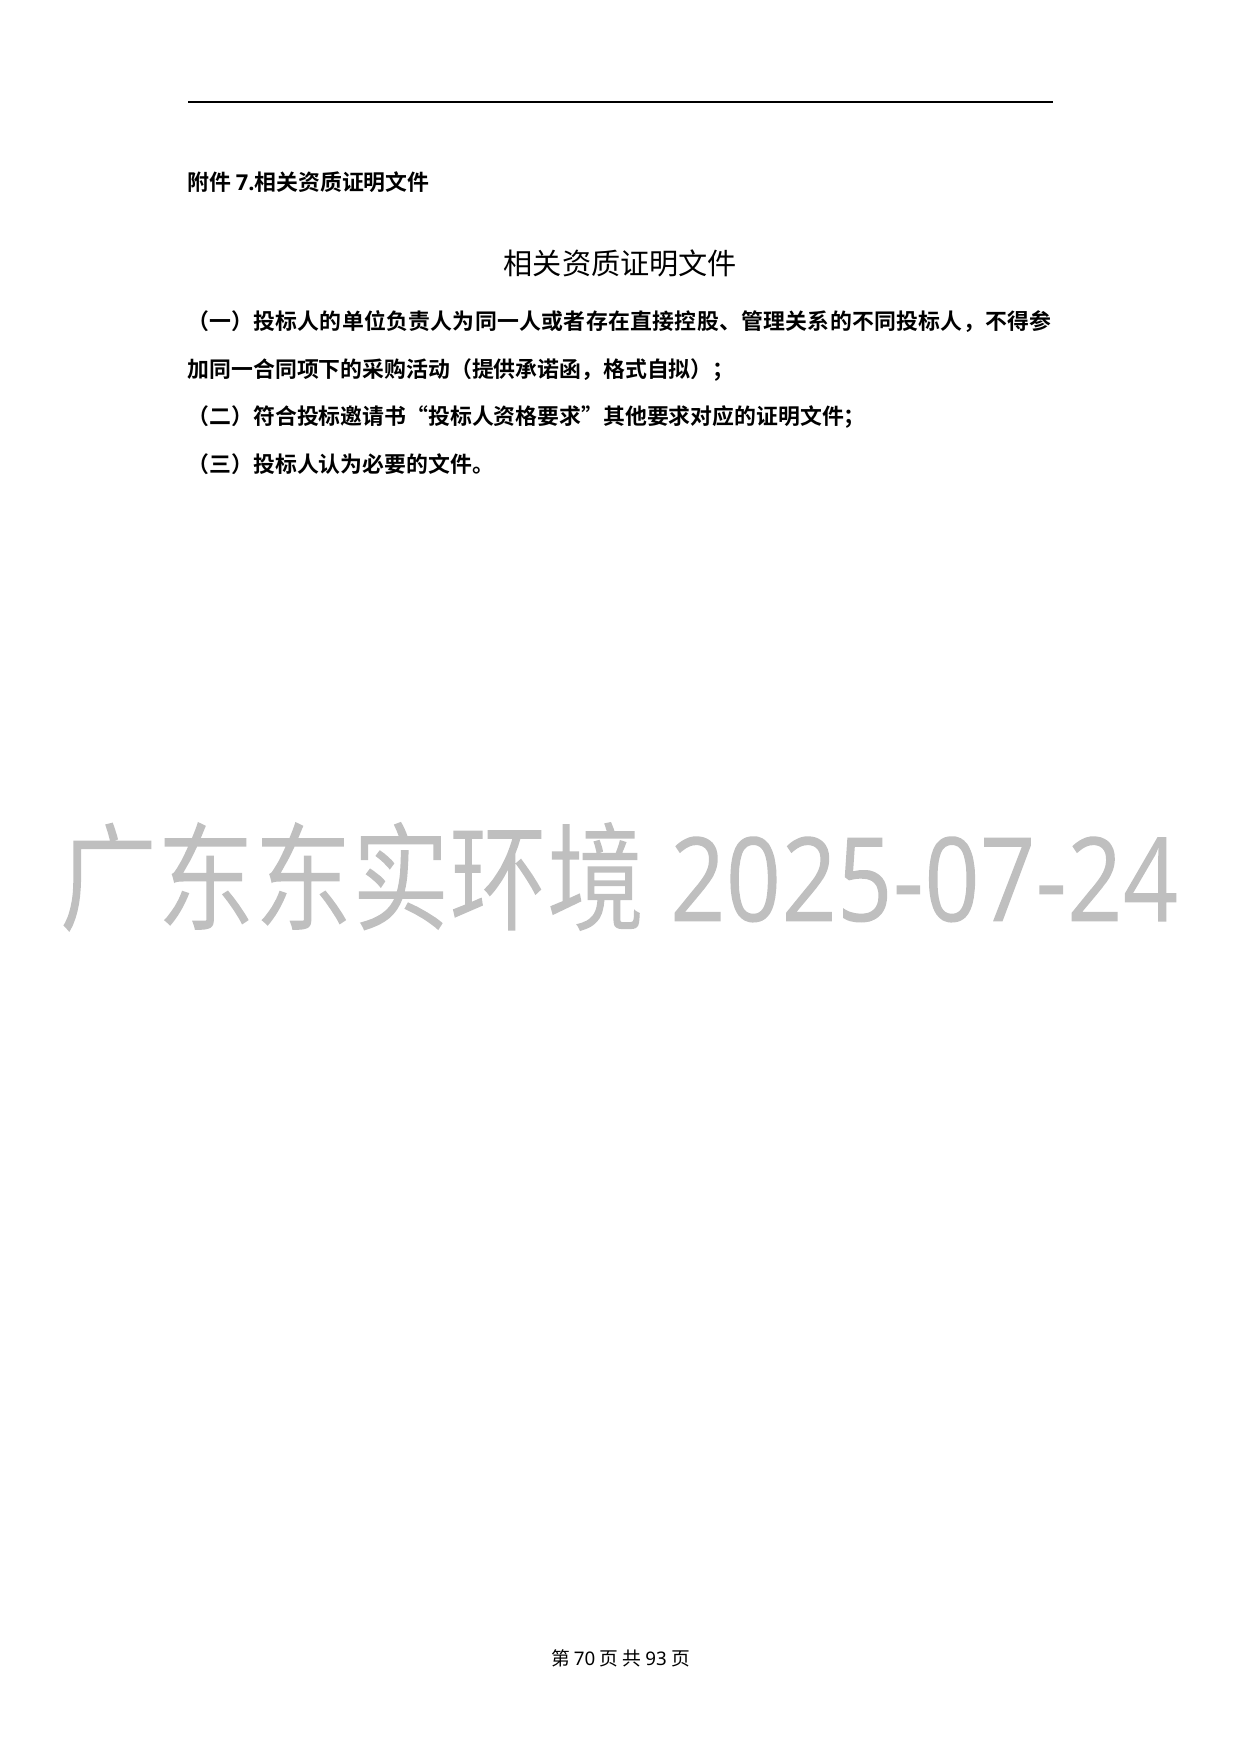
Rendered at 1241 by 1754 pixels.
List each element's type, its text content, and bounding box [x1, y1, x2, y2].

subtitle 附件7.相关资质证明文件 [187, 164, 1053, 196]
list 符合投标邀请书“投标人资格要求”其他要求对应的证明文件； [187, 399, 1053, 431]
list 投标人认为必要的文件。 [187, 447, 1053, 478]
list 投标人的单位负责人为同一人或者存在直接控股、管理关系的不同投标人，不得参加同一合同项下的采购活动（提供承诺函，格式自拟）； [187, 304, 1053, 383]
text 相关资质证明文件 [187, 241, 1053, 283]
